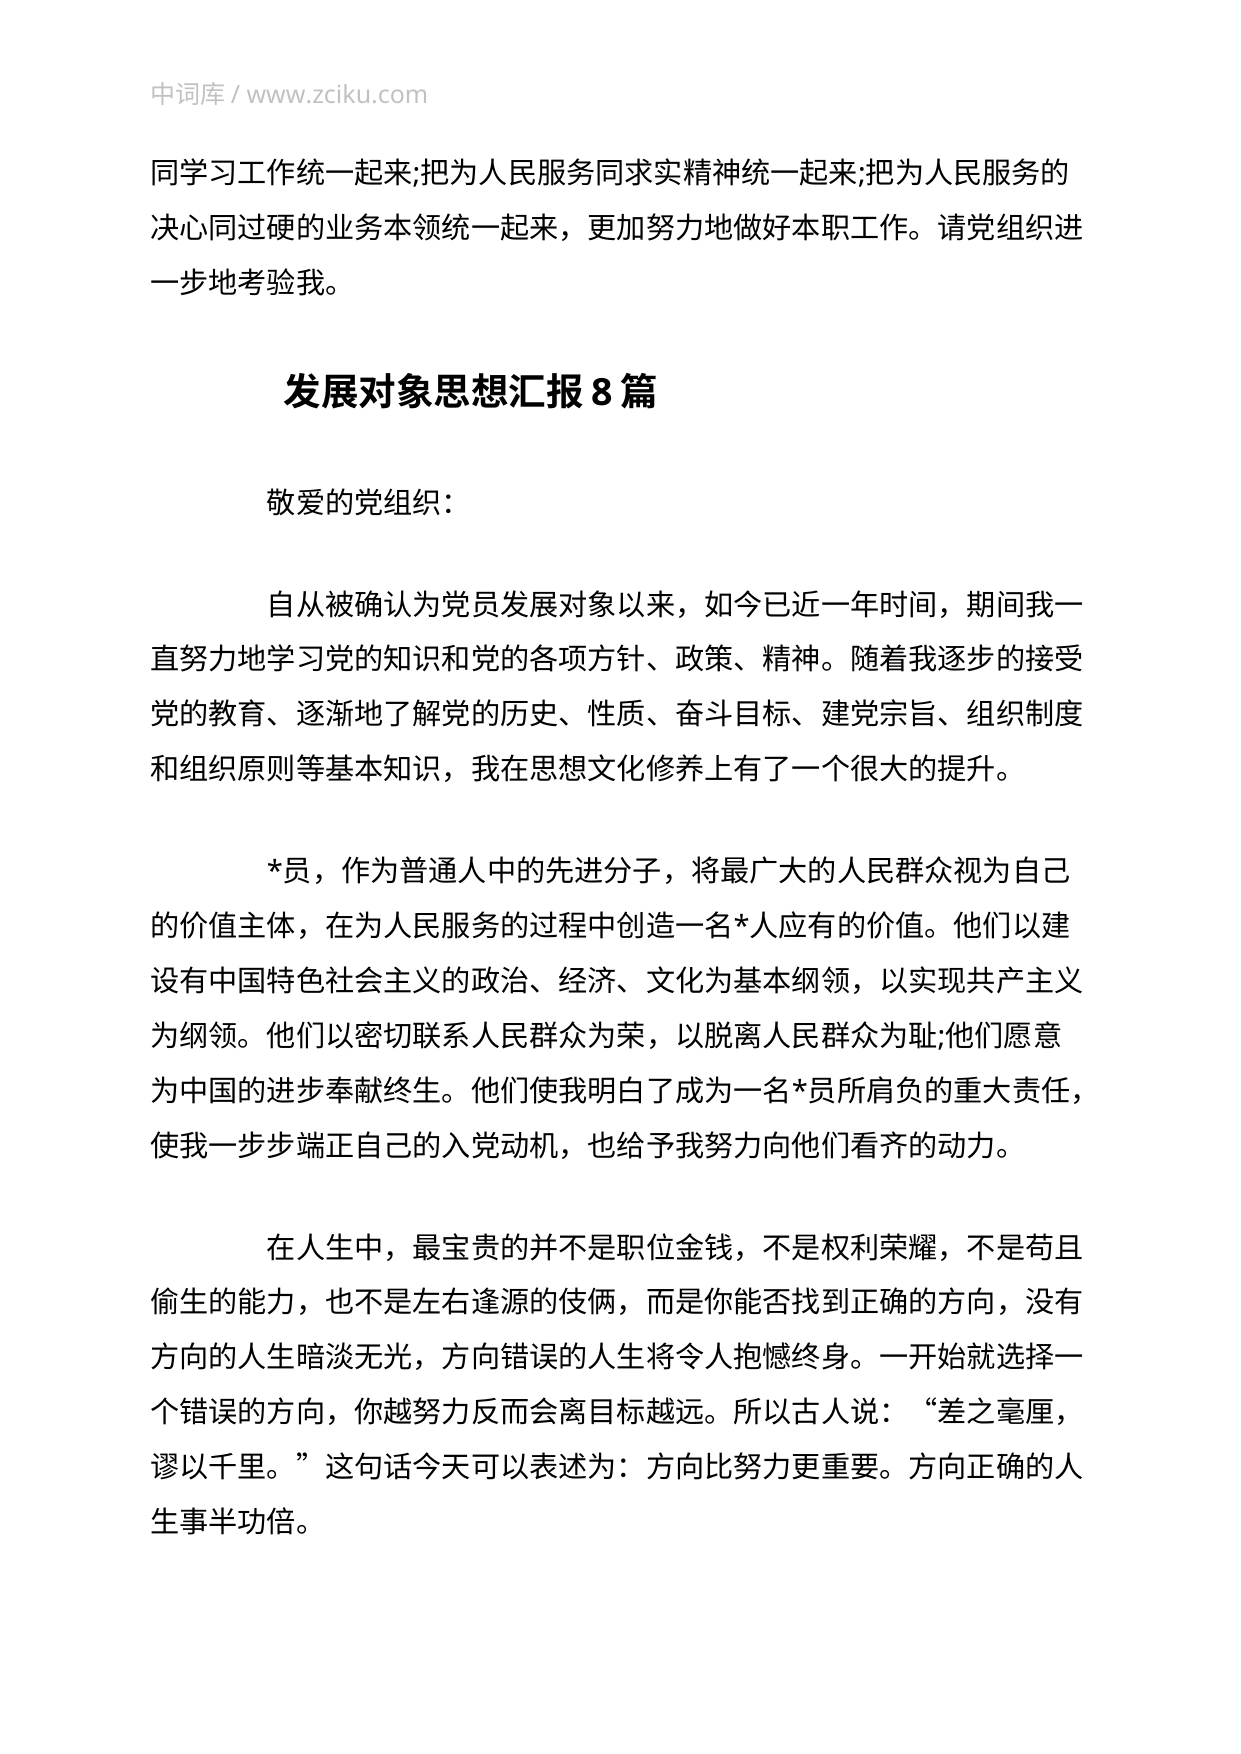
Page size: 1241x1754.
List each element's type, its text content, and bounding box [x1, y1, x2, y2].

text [150, 150, 1090, 302]
text 敬爱的党组织： [150, 479, 1090, 522]
text *员，作为普通人中的先进分子，将最广大的人民群众视为自己的价值主体，在为人民服务的过程中创造一名*人应有的价值。他们以建设有中国特色社会主义的政治、经济、文化为基本纲领，以实现共产主义为纲领。他们以密切联系人民群众为荣，以脱离人民群众为耻;他们愿意为中国的进步奉献终生。他们使我明白了成为一名*员所肩负的重大责任，使我一步步端正自己的入党动机，也给予我努力向他们看齐的动力。 [150, 847, 1090, 1165]
text 在人生中，最宝贵的并不是职位金钱，不是权利荣耀，不是苟且偷生的能力，也不是左右逢源的伎俩，而是你能否找到正确的方向，没有方向的人生暗淡无光，方向错误的人生将令人抱憾终身。一开始就选择一个错误的方向，你越努力反而会离目标越远。所以古人说：“差之毫厘，谬以千里。”这句话今天可以表述为：方向比努力更重要。方向正确的人生事半功倍。 [150, 1224, 1090, 1541]
text 自从被确认为党员发展对象以来，如今已近一年时间，期间我一直努力地学习党的知识和党的各项方针、政策、精神。随着我逐步的接受党的教育、逐渐地了解党的历史、性质、奋斗目标、建党宗旨、组织制度和组织原则等基本知识，我在思想文化修养上有了一个很大的提升。 [150, 581, 1090, 788]
text 发展对象思想汇报8篇 [150, 362, 1090, 416]
